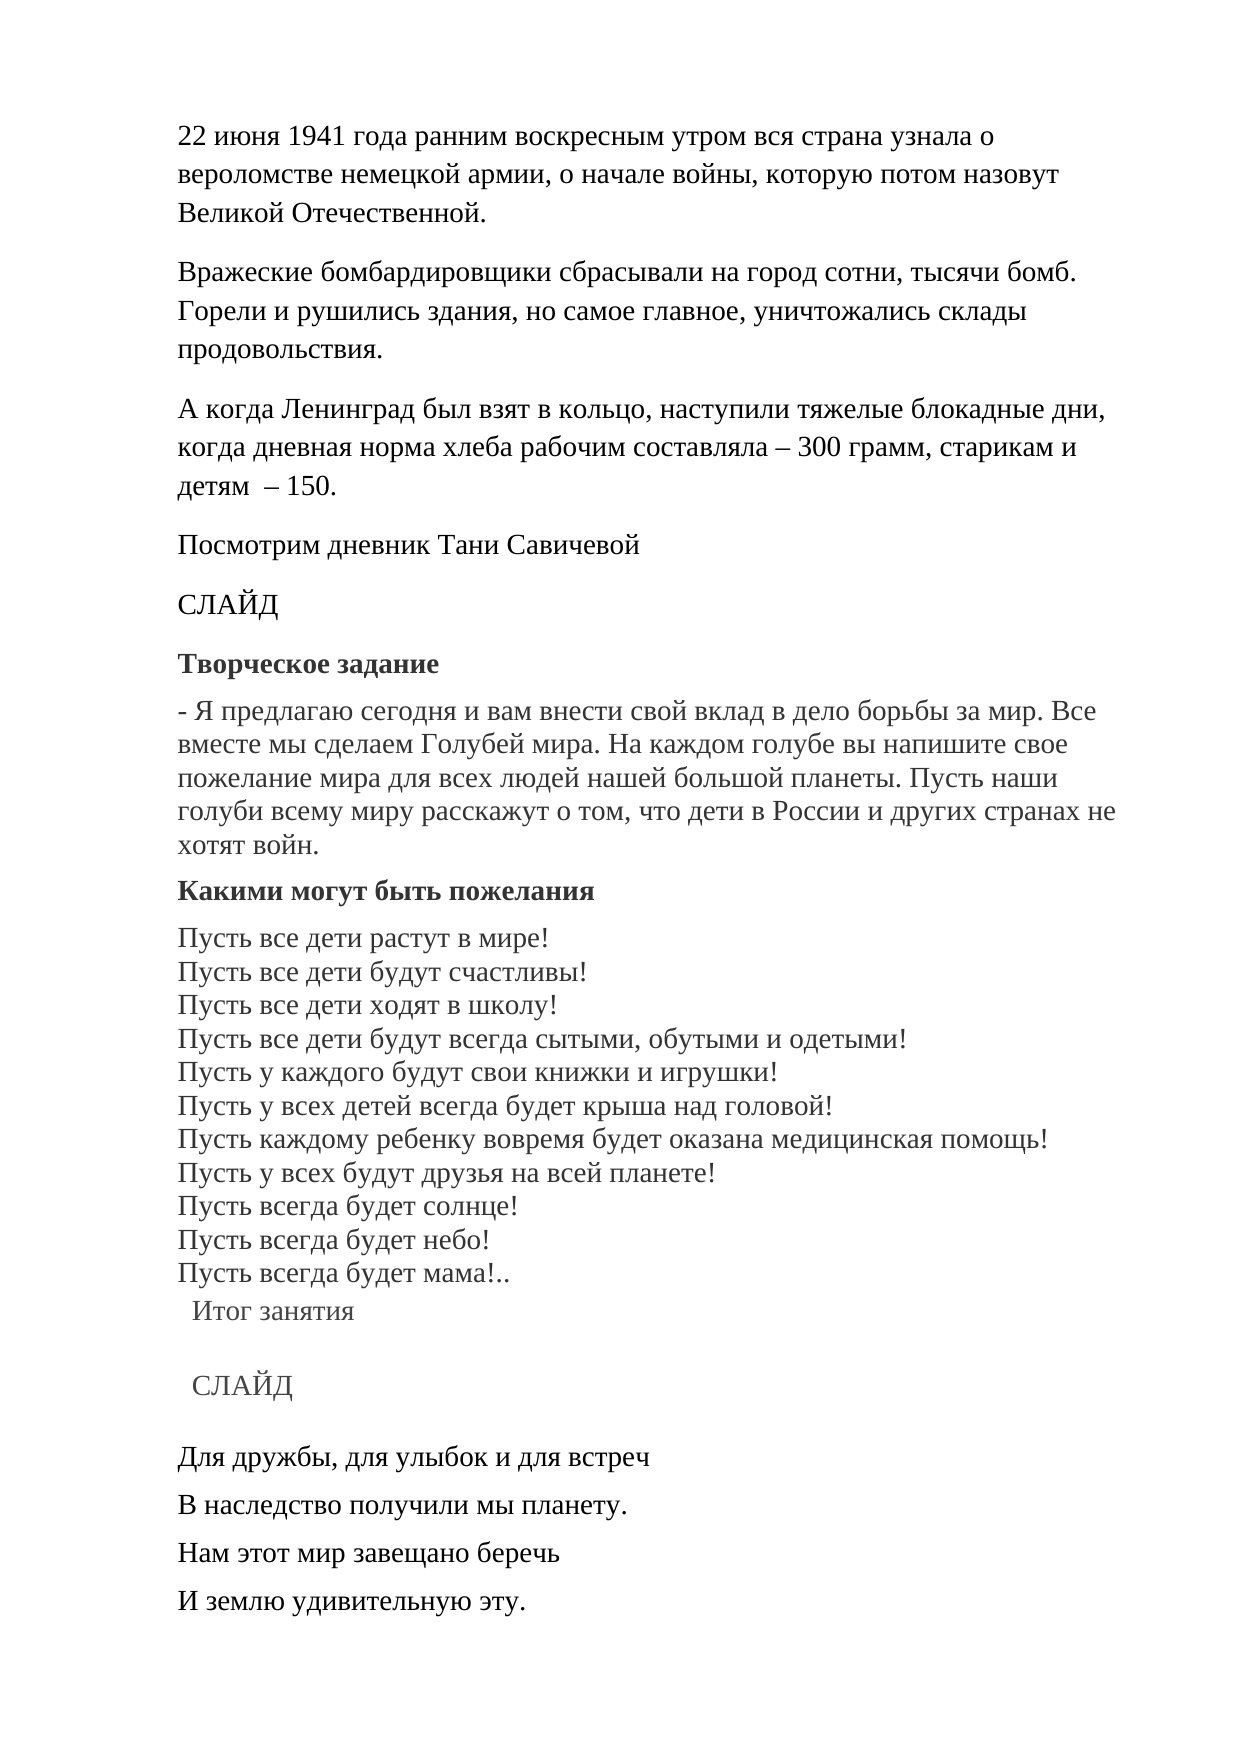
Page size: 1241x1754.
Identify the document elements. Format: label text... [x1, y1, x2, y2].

text Какими могут быть пожелания [177, 873, 1152, 907]
text СЛАЙД [177, 587, 1152, 620]
text В наследство получили мы планету. [177, 1487, 1152, 1521]
text Нам этот мир завещано беречь [177, 1535, 1152, 1568]
text СЛАЙД [177, 1364, 1152, 1402]
text Итог занятия [177, 1289, 1152, 1327]
text Вражеские бомбардировщики сбрасывали на город сотни, тысячи бомб. Горели и рушились здания, но самое главное, уничтожались склады продовольствия. [177, 254, 1152, 365]
text А когда Ленинград был взят в кольцо, наступили тяжелые блокадные дни, когда дневная норма хлеба рабочим составляла – 300 грамм, старикам и детям – 150. [177, 391, 1152, 502]
text Пусть все дети растут в мире! Пусть все дети будут счастливы! Пусть все дети ходят в школу! Пусть все дети будут всегда сытыми, обутыми и одетыми! Пусть у каждого будут свои книжки и игрушки! Пусть у всех детей всегда будет крыша над головой! Пусть каждому ребенку вовремя будет оказана медицинская помощь! Пусть у всех будут друзья на всей планете! Пусть всегда будет солнце! Пусть всегда будет небо! Пусть всегда будет мама!.. [177, 920, 1152, 1289]
text Для дружбы, для улыбок и для встреч [177, 1439, 1152, 1473]
text 22 июня 1941 года ранним воскресным утром вся страна узнала о вероломстве немецкой армии, о начале войны, которую потом назовут Великой Отечественной. [177, 118, 1152, 229]
text Посмотрим дневник Тани Савичевой [177, 527, 1152, 561]
text Творческое задание [177, 646, 1152, 680]
text И землю удивительную эту. [177, 1583, 1152, 1616]
text - Я предлагаю сегодня и вам внести свой вклад в дело борьбы за мир. Все вместе мы сделаем Голубей мира. На каждом голубе вы напишите свое пожелание мира для всех людей нашей большой планеты. Пусть наши голуби всему миру расскажут о том, что дети в России и других странах не хотят войн. [177, 693, 1152, 861]
